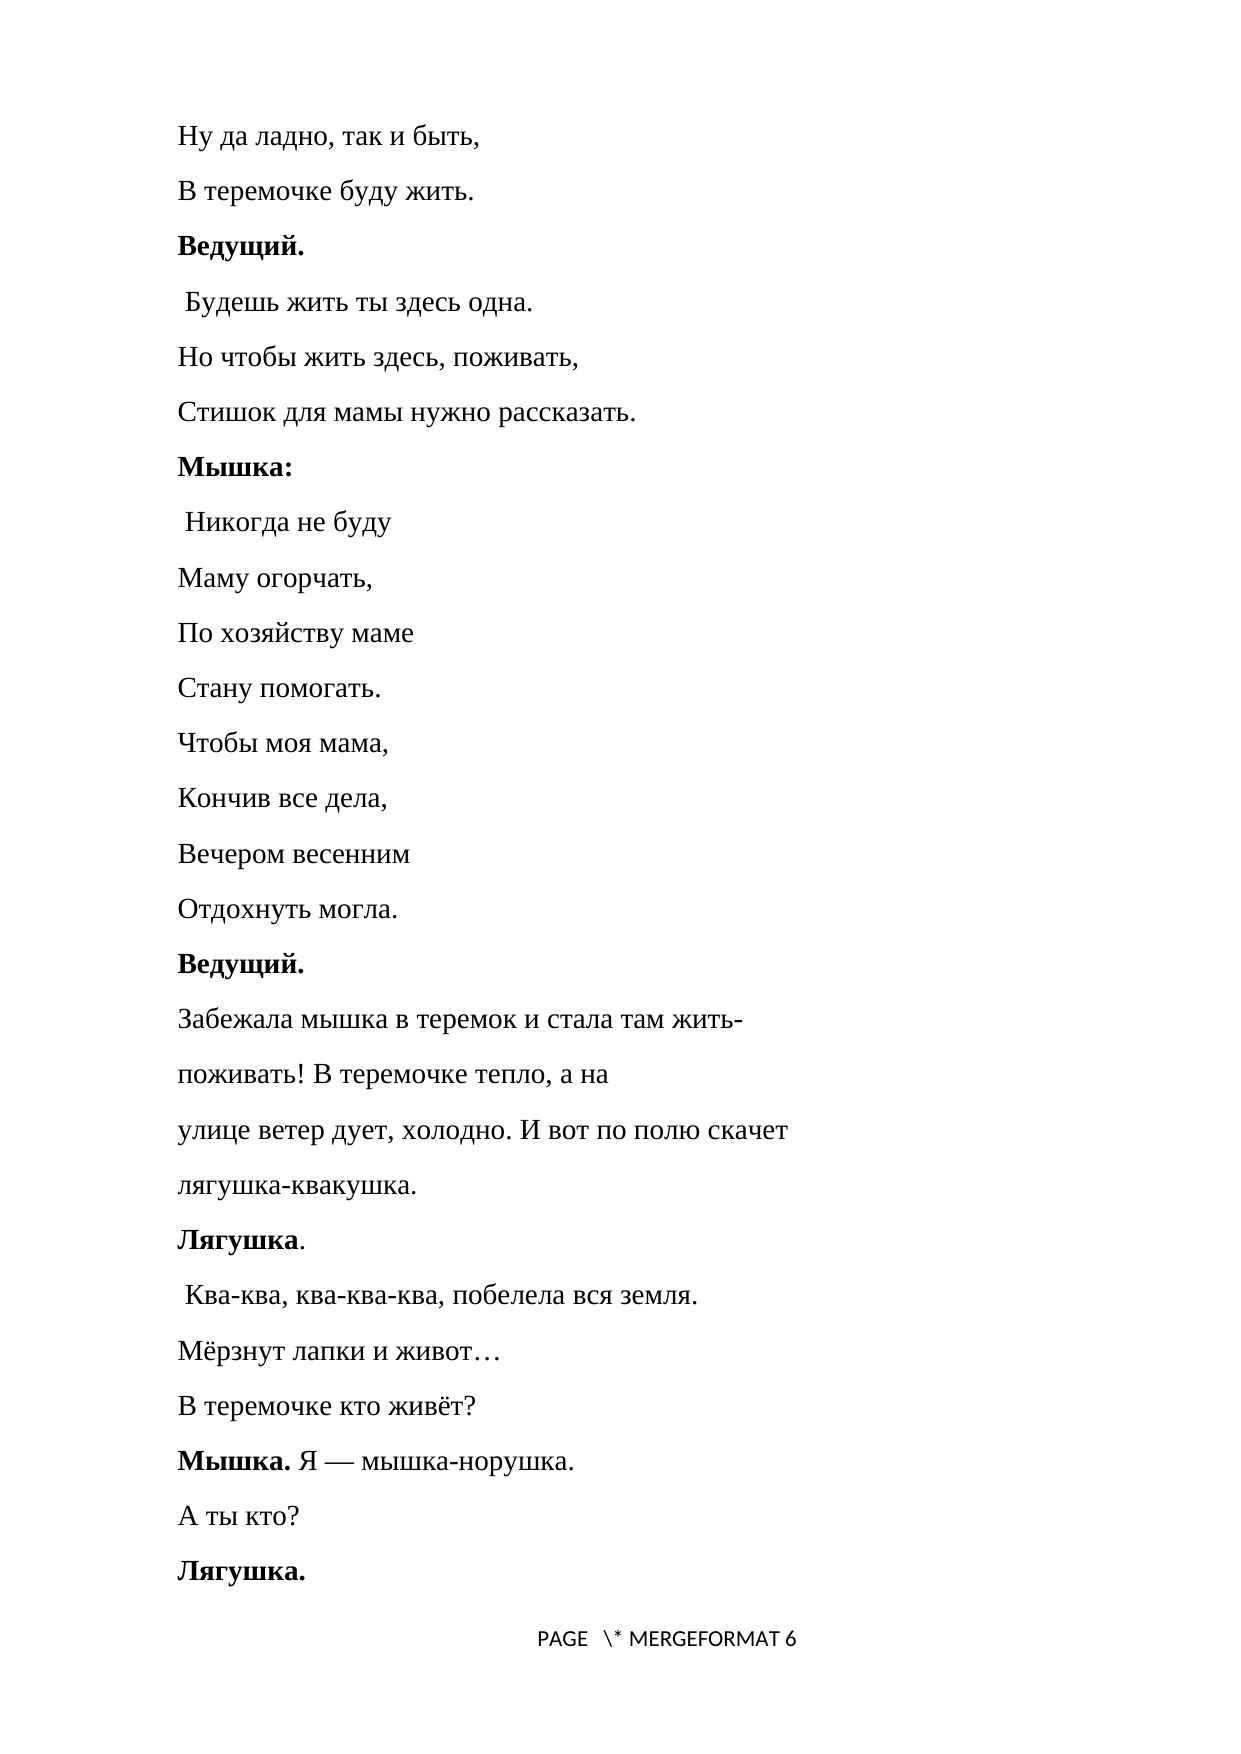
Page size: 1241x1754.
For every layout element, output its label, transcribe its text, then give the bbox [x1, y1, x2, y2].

text Будешь жить ты здесь одна. [177, 284, 1152, 317]
text Ведущий. [177, 946, 1152, 980]
text лягушка-квакушка. [177, 1167, 1152, 1201]
text Кончив все дела, [177, 781, 1152, 814]
text Чтобы моя мама, [177, 725, 1152, 759]
text Мёрзнут лапки и живот… [177, 1333, 1152, 1366]
text Ква-ква, ква-ква-ква, побелела вся земля. [177, 1277, 1152, 1311]
text Лягушка. [177, 1553, 1152, 1587]
text Вечером весенним [177, 836, 1152, 869]
text В теремочке кто живёт? [177, 1388, 1152, 1421]
text Лягушка. [177, 1222, 1152, 1256]
text Ведущий. [177, 228, 1152, 262]
text А ты кто? [177, 1498, 1152, 1532]
text Мышка. Я — мышка-норушка. [177, 1443, 1152, 1477]
text Стишок для мамы нужно рассказать. [177, 394, 1152, 428]
text По хозяйству маме [177, 615, 1152, 648]
text улице ветер дует, холодно. И вот по полю скачет [177, 1112, 1152, 1145]
text Ну да ладно, так и быть, [177, 118, 1152, 152]
text Никогда не буду [177, 504, 1152, 538]
text Но чтобы жить здесь, поживать, [177, 339, 1152, 372]
text Стану помогать. [177, 670, 1152, 704]
text поживать! В теремочке тепло, а на [177, 1057, 1152, 1090]
text Маму огорчать, [177, 560, 1152, 593]
text Забежала мышка в теремок и стала там жить- [177, 1001, 1152, 1035]
text Мышка: [177, 449, 1152, 483]
text В теремочке буду жить. [177, 173, 1152, 207]
text Отдохнуть могла. [177, 891, 1152, 924]
